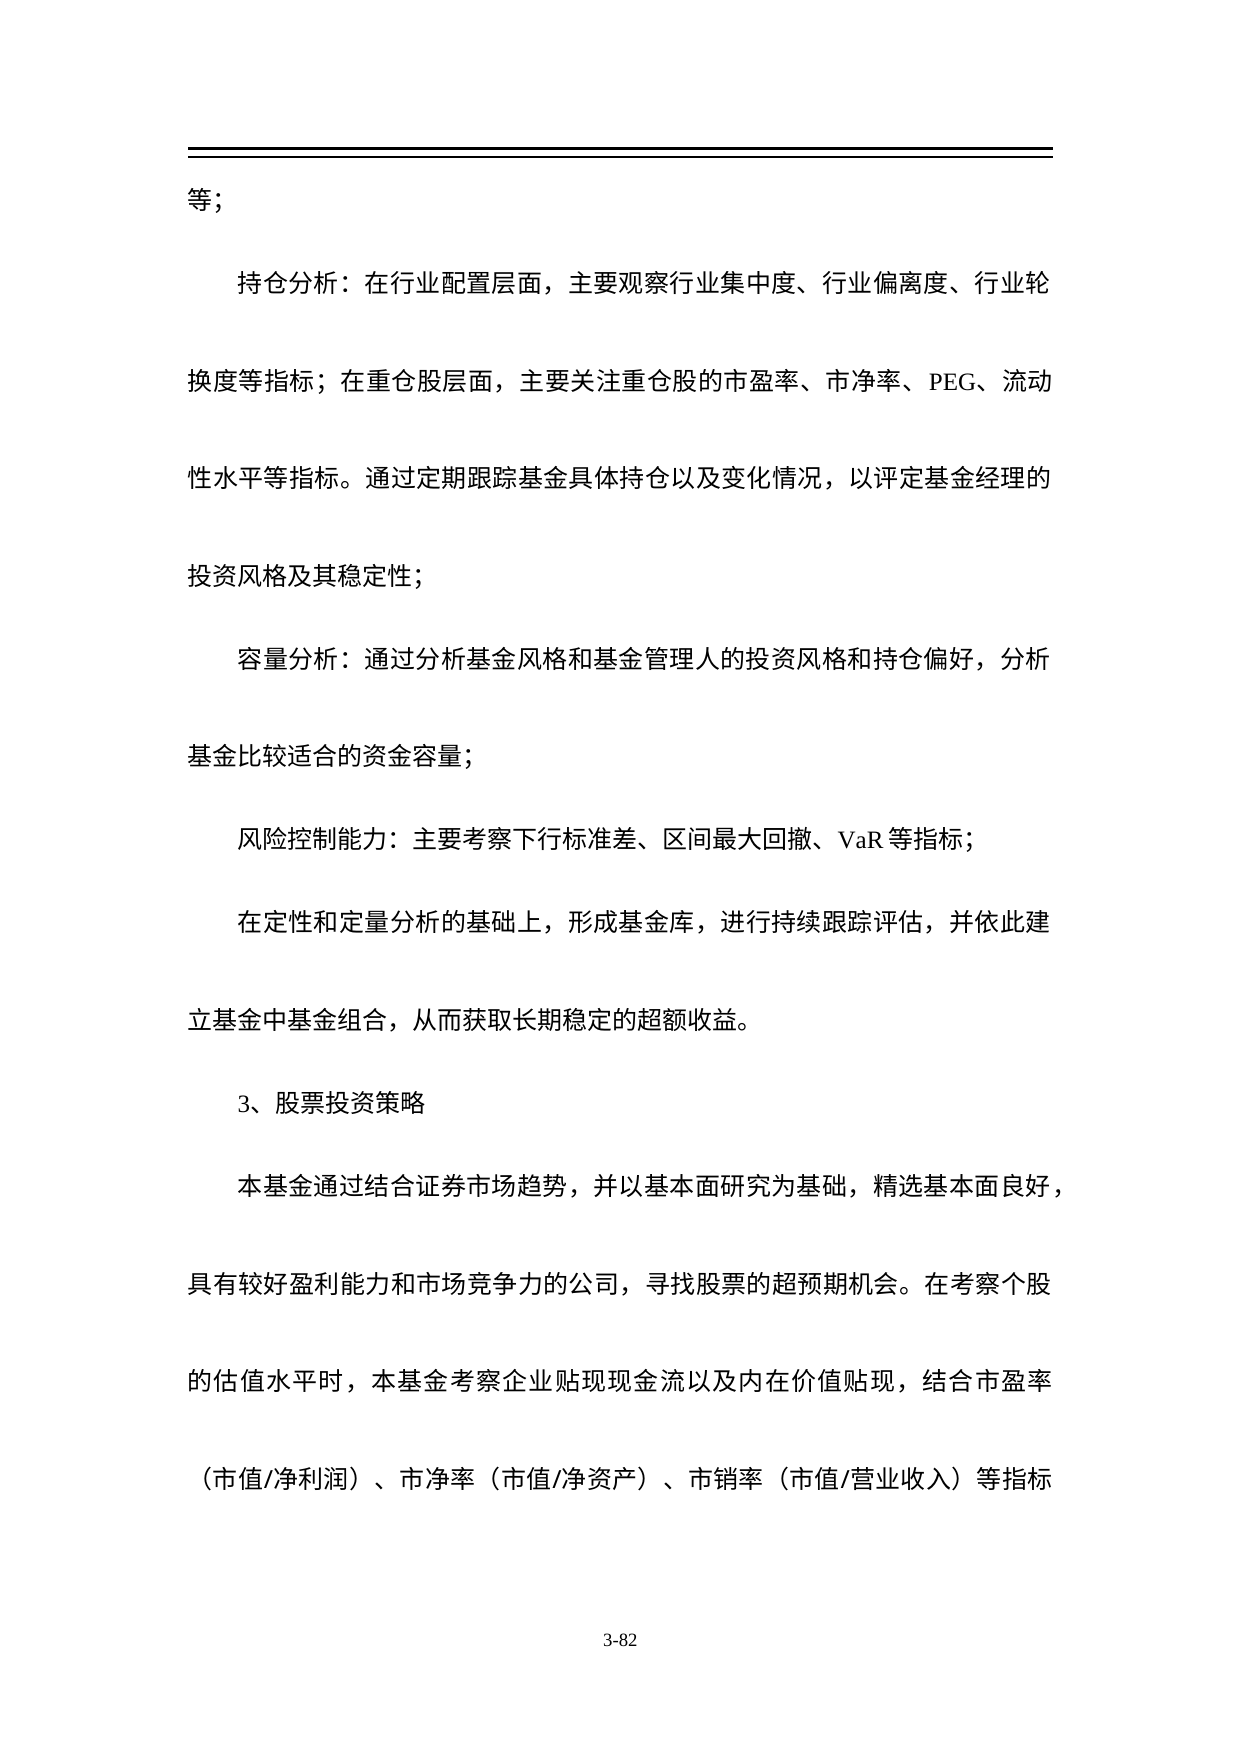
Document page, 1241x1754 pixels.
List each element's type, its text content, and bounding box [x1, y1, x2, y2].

text 风险控制能力：主要考察下行标准差、区间最大回撤、VaR等指标； [187, 805, 1053, 870]
text 持仓分析：在行业配置层面，主要观察行业集中度、行业偏离度、行业轮换度等指标；在重仓股层面，主要关注重仓股的市盈率、市净率、PEG、流动性水平等指标。通过定期跟踪基金具体持仓以及变化情况，以评定基金经理的投资风格及其稳定性； [187, 249, 1053, 607]
text 3、股票投资策略 [187, 1069, 1053, 1134]
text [187, 166, 1053, 231]
text 在定性和定量分析的基础上，形成基金库，进行持续跟踪评估，并依此建立基金中基金组合，从而获取长期稳定的超额收益。 [187, 888, 1053, 1051]
text 容量分析：通过分析基金风格和基金管理人的投资风格和持仓偏好，分析基金比较适合的资金容量； [187, 625, 1053, 787]
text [187, 1152, 1053, 1510]
